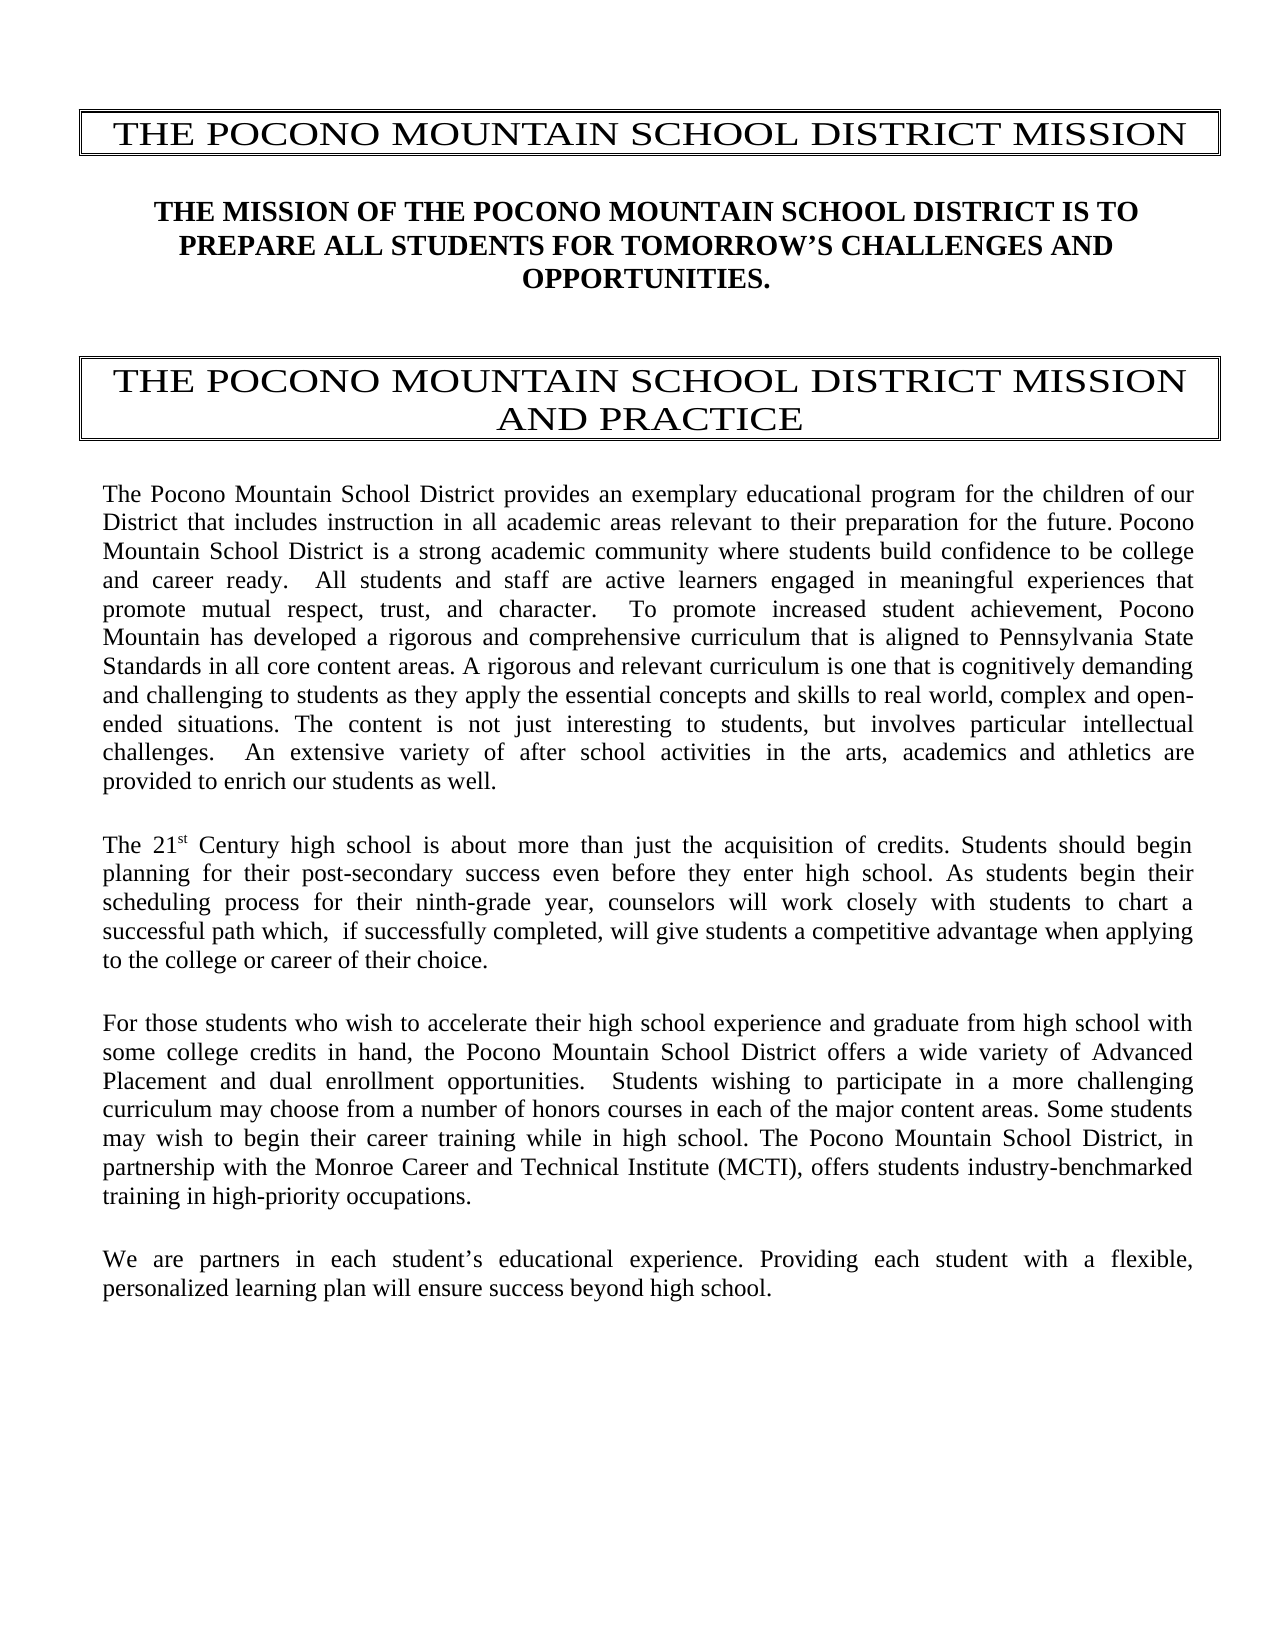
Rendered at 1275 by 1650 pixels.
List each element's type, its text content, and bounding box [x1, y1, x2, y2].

text The 21st Century high school is about more than just the acquisition of credits. Students should begin planning for their post-secondary success even before they enter high school. As students begin their scheduling process for their ninth-grade year, counselors will work closely with students to chart a successful path which, if successfully completed, will give students a competitive advantage when applying to the college or career of their choice. [102, 830, 1194, 973]
text The Pocono Mountain School District provides an exemplary educational program for the children of our District that includes instruction in all academic areas relevant to their preparation for the future. Pocono Mountain School District is a strong academic community where students build confidence to be college and career ready. All students and staff are active learners engaged in meaningful experiences that promote mutual respect, trust, and character. To promote increased student achievement, Pocono Mountain has developed a rigorous and comprehensive curriculum that is aligned to Pennsylvania State Standards in all core content areas. A rigorous and relevant curriculum is one that is cognitively demanding and challenging to students as they apply the essential concepts and skills to real world, complex and open-ended situations. The content is not just interesting to students, but involves particular intellectual challenges. An extensive variety of after school activities in the arts, academics and athletics are provided to enrich our students as well. [102, 479, 1194, 795]
text For those students who wish to accelerate their high school experience and graduate from high school with some college credits in hand, the Pocono Mountain School District offers a wide variety of Advanced Placement and dual enrollment opportunities. Students wishing to participate in a more challenging curriculum may choose from a number of honors courses in each of the major content areas. Some students may wish to begin their career training while in high school. The Pocono Mountain School District, in partnership with the Monroe Career and Technical Institute (MCTI), offers students industry-benchmarked training in high-priority occupations. [102, 1008, 1194, 1209]
subtitle THE POCONO MOUNTAIN SCHOOL DISTRICT MISSION AND PRACTICE [82, 359, 1218, 438]
subtitle THE POCONO MOUNTAIN SCHOOL DISTRICT MISSION [82, 113, 1218, 153]
text THE MISSION OF THE POCONO MOUNTAIN SCHOOL DISTRICT IS TO PREPARE ALL STUDENTS FOR TOMORROW’S CHALLENGES AND OPPORTUNITIES. [132, 194, 1160, 295]
text We are partners in each student’s educational experience. Providing each student with a flexible, personalized learning plan will ensure success beyond high school. [102, 1244, 1194, 1302]
